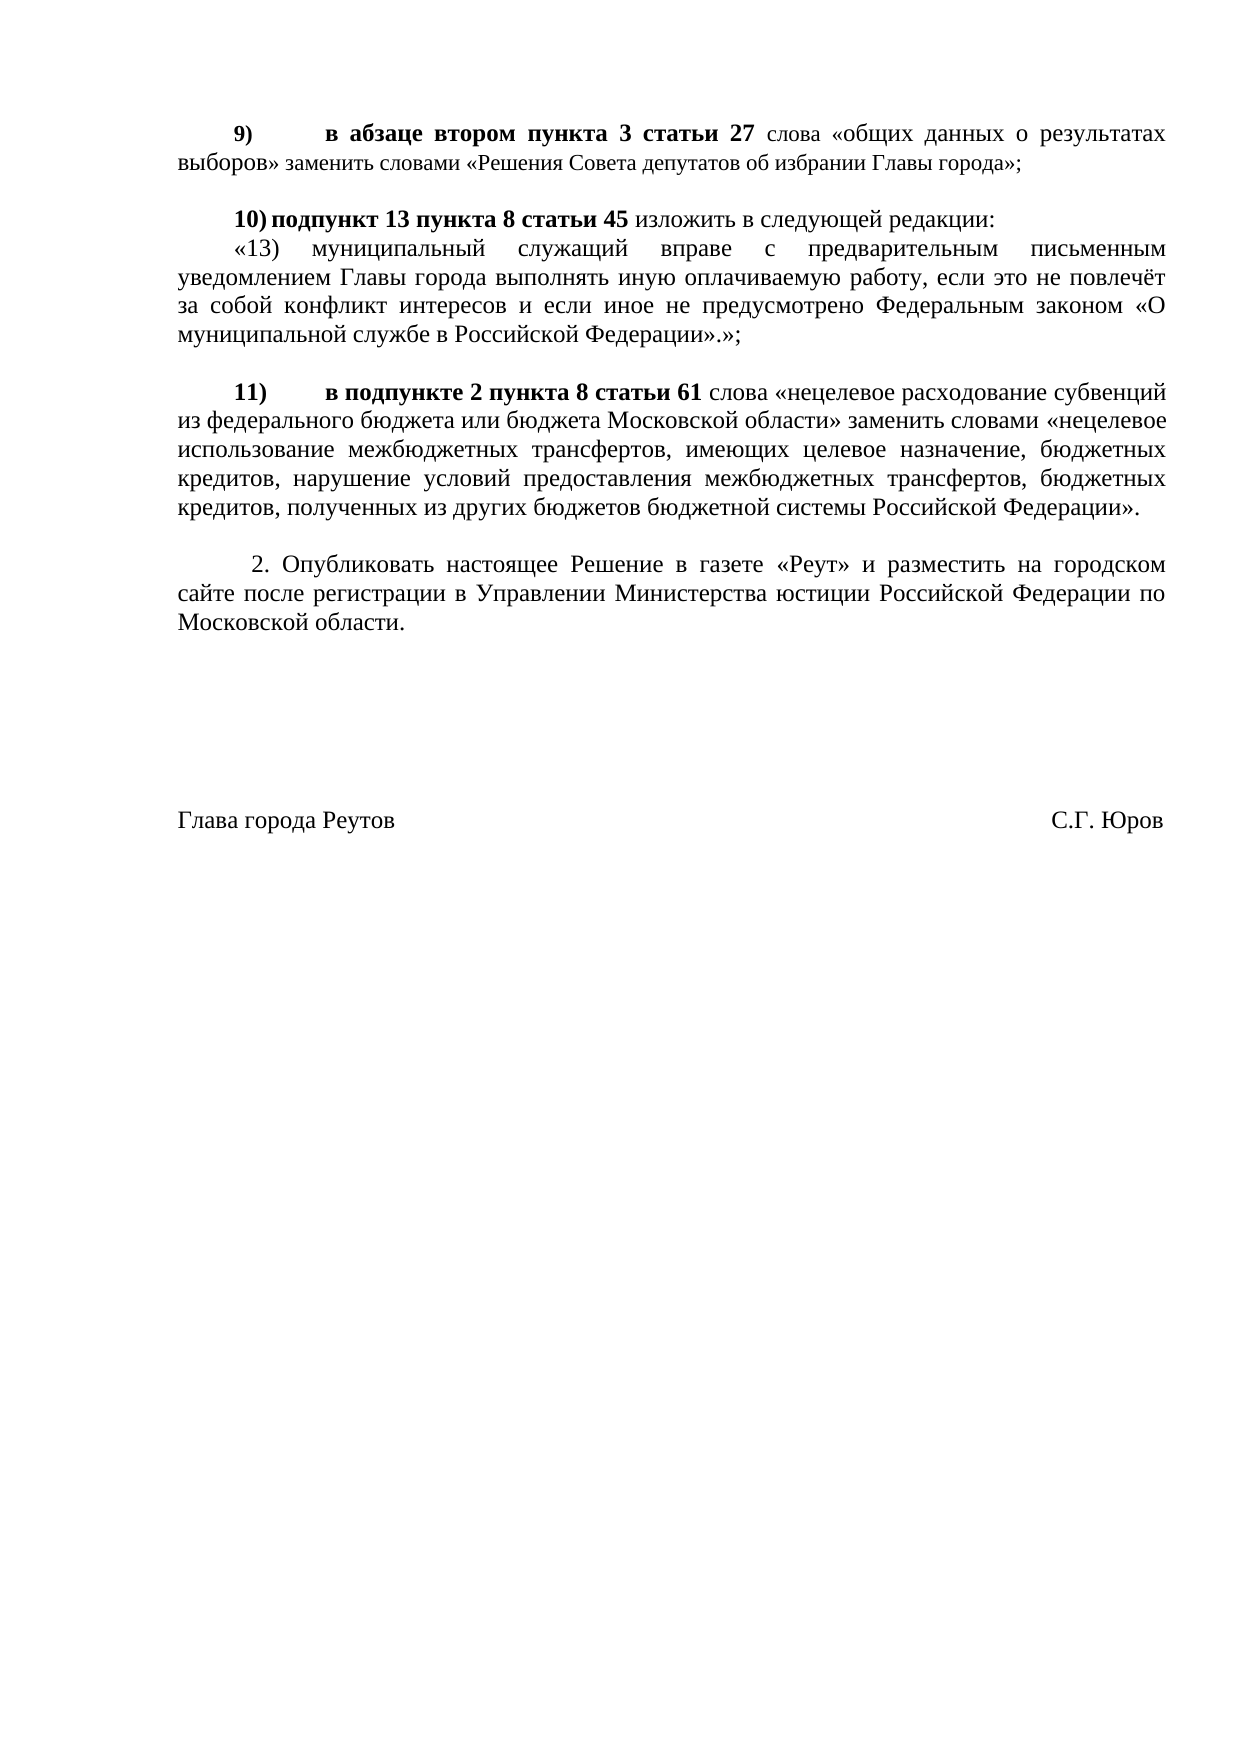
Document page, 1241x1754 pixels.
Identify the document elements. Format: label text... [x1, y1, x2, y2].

text «13) муниципальный служащий вправе с предварительным письменным уведомлением Главы города выполнять иную оплачиваемую работу, если это не повлечёт за собой конфликт интересов и если иное не предусмотрено Федеральным законом «О муниципальной службе в Российской Федерации».»; [177, 233, 1167, 348]
text 2. Опубликовать настоящее Решение в газете «Реут» и разместить на городском сайте после регистрации в Управлении Министерства юстиции Российской Федерации по Московской области. [177, 549, 1167, 636]
list в подпункте 2 пункта 8 статьи 61 слова «нецелевое расходование субвенций из федерального бюджета или бюджета Московской области» заменить словами «нецелевое использование межбюджетных трансфертов, имеющих целевое назначение, бюджетных кредитов, нарушение условий предоставления межбюджетных трансфертов, бюджетных кредитов, полученных из других бюджетов бюджетной системы Российской Федерации». [177, 377, 1167, 521]
list в абзаце втором пункта 3 статьи 27 слова «общих данных о результатах выборов» заменить словами «Решения Совета депутатов об избрании Главы города»; [177, 118, 1167, 176]
text Глава города Реутов С.Г. Юров [177, 805, 1167, 834]
list подпункт 13 пункта 8 статьи 45 изложить в следующей редакции: [233, 204, 1167, 233]
